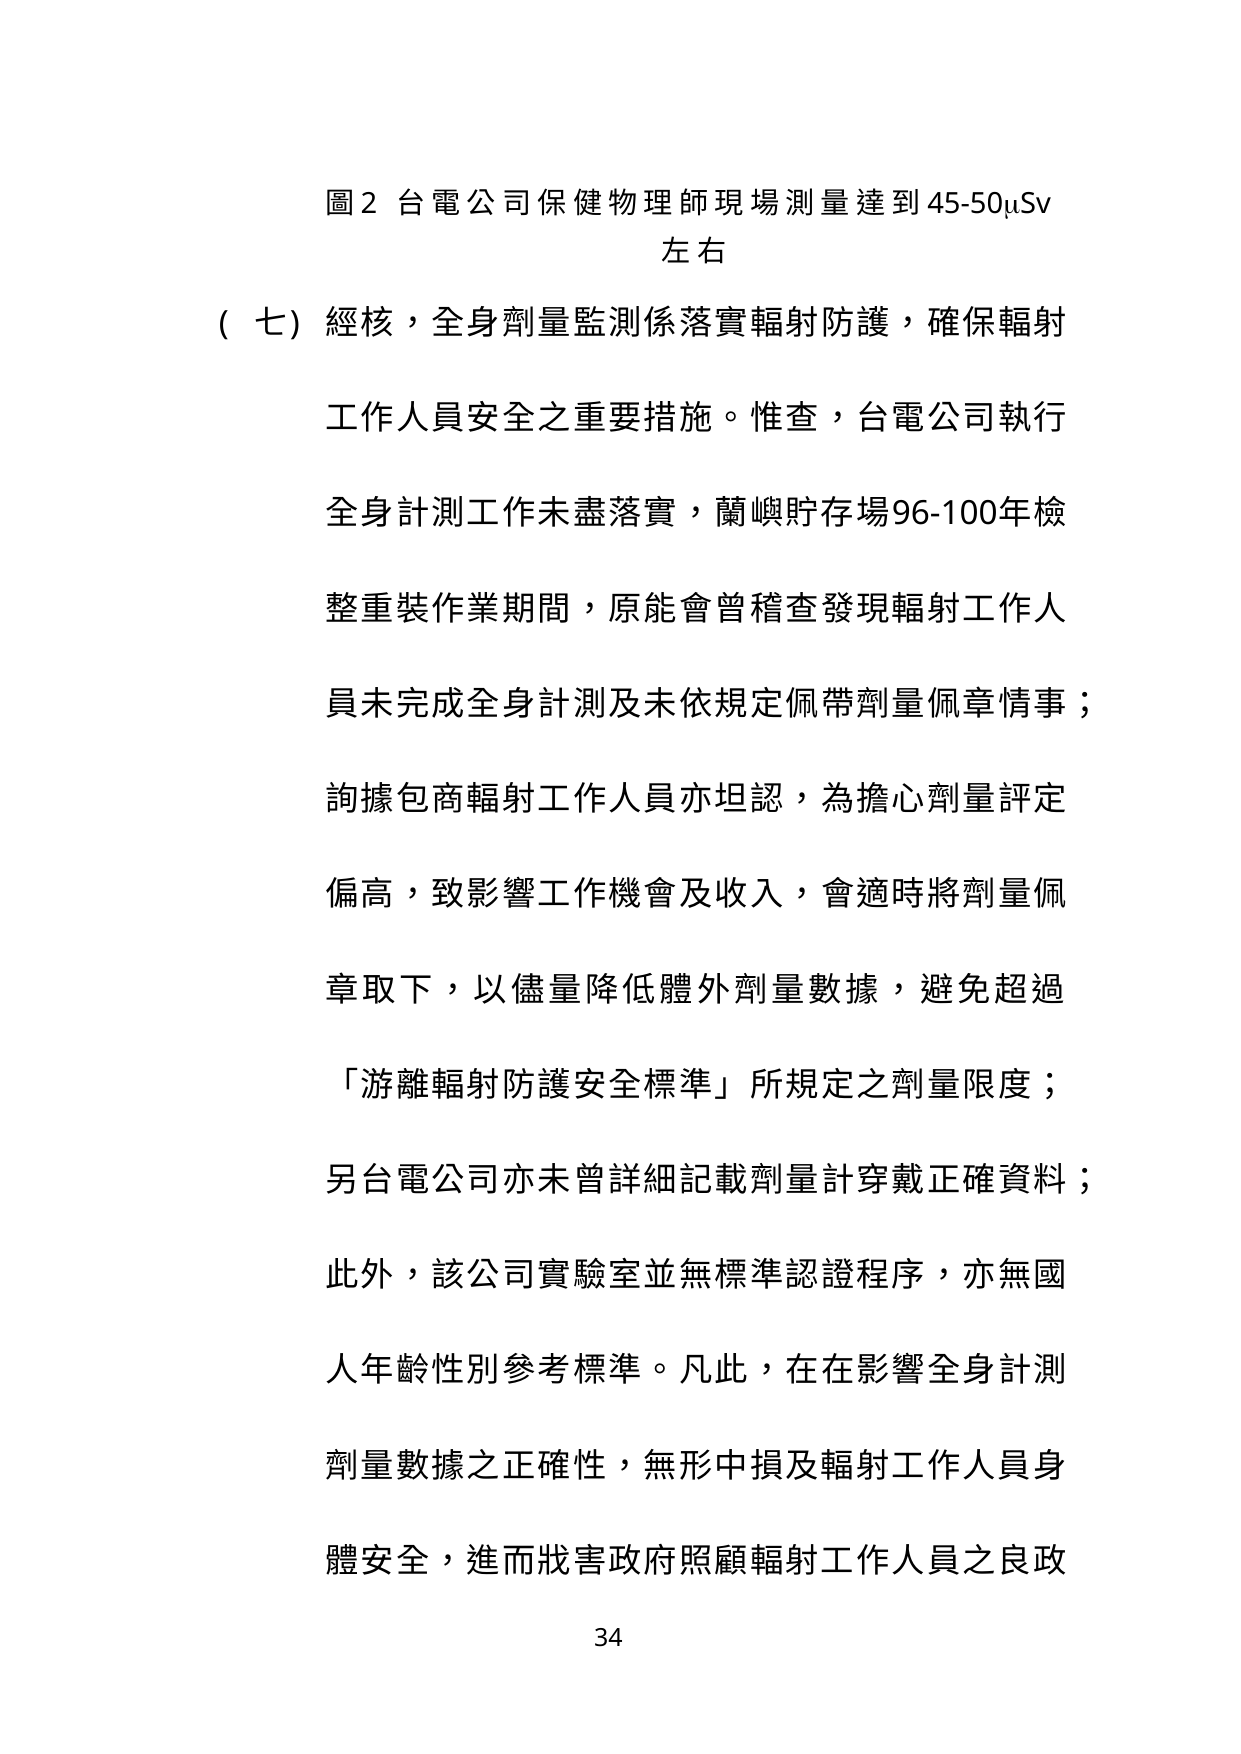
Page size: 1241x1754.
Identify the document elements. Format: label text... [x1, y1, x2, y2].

subtitle 圖2 台電公司保健物理師現場測量達到45-50Sv左右 [289, 177, 1069, 272]
